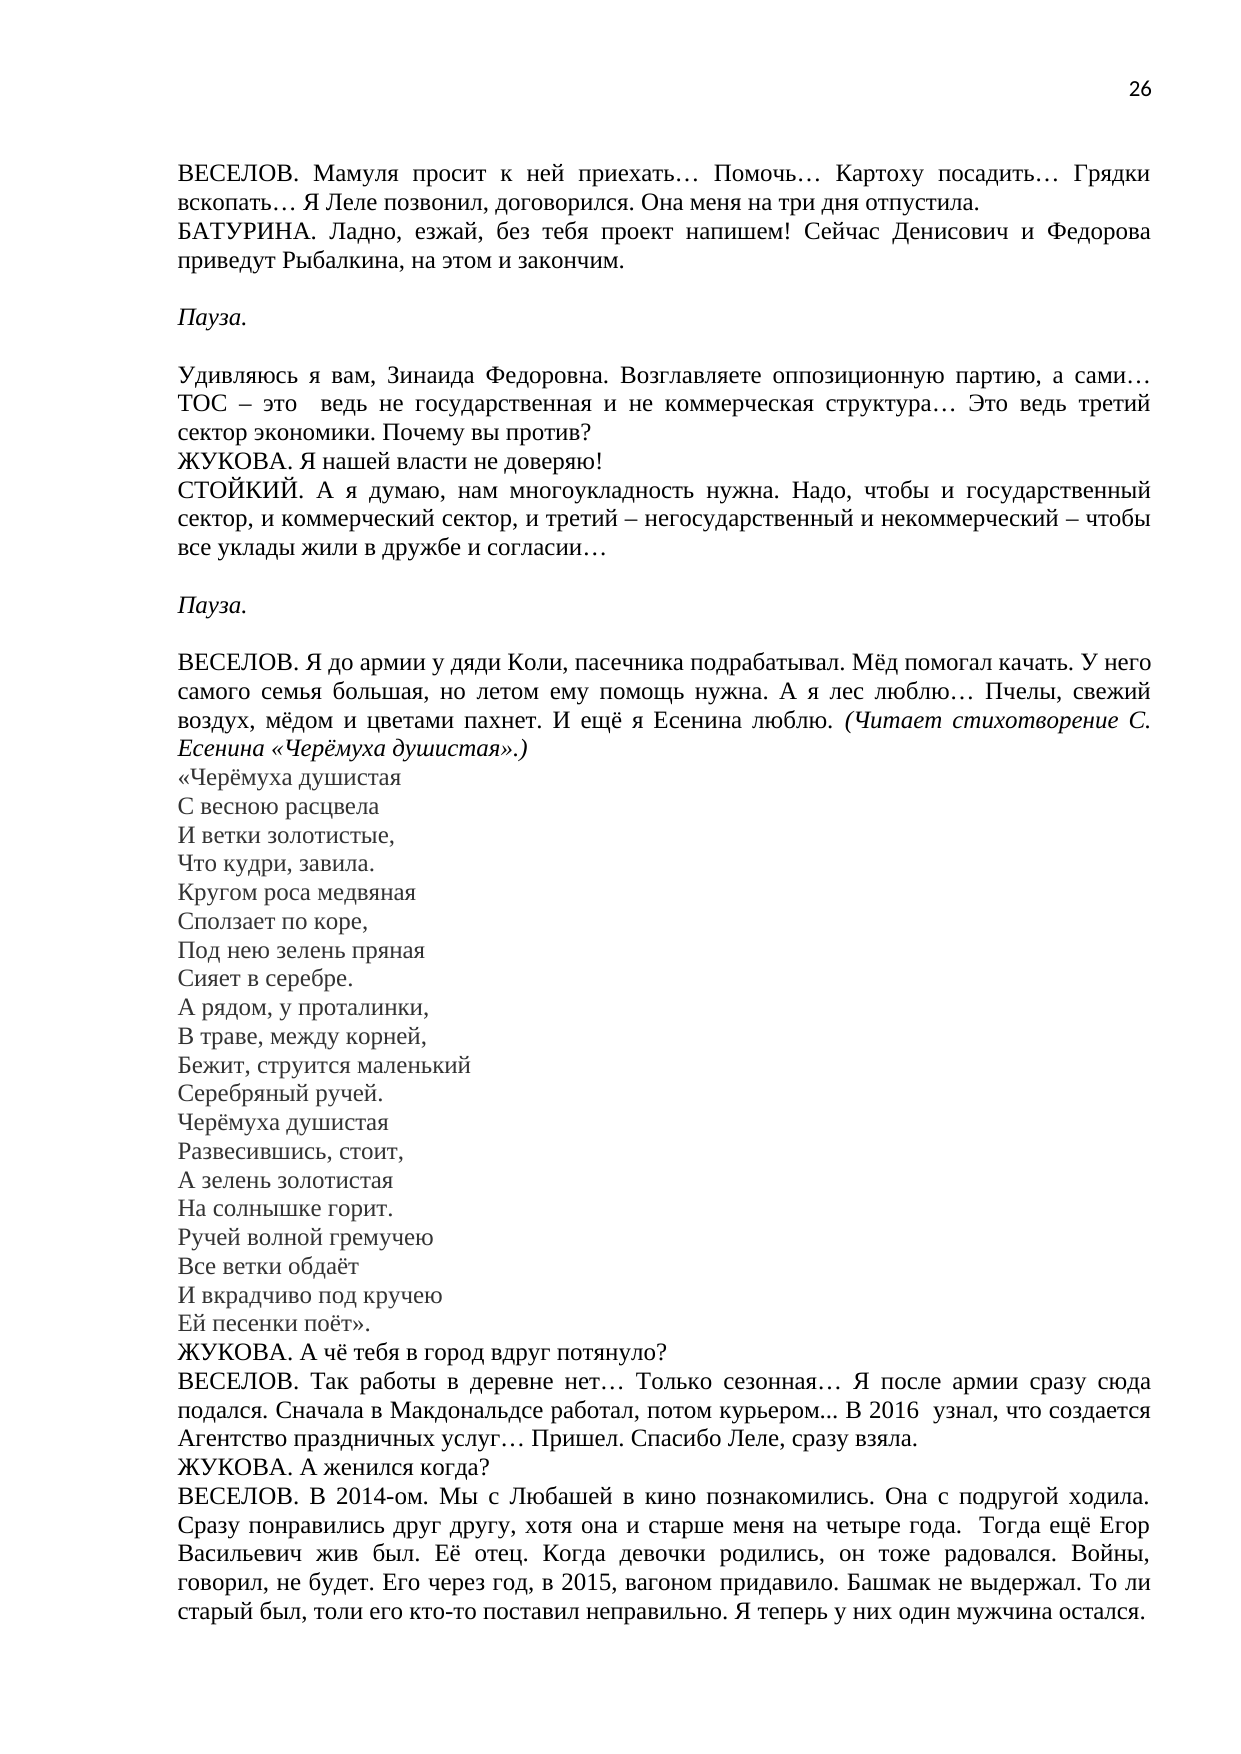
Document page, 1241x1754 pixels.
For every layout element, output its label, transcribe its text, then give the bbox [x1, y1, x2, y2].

text ЖУКОВА. Я нашей власти не доверяю! [177, 446, 1152, 475]
text СТОЙКИЙ. А я думаю, нам многоукладность нужна. Надо, чтобы и государственный сектор, и коммерческий сектор, и третий – негосударственный и некоммерческий – чтобы все уклады жили в дружбе и согласии… [177, 475, 1152, 561]
text ВЕСЕЛОВ. Мамуля просит к ней приехать… Помочь… Картоху посадить… Грядки вскопать… Я Леле позвонил, договорился. Она меня на три дня отпустила. [177, 158, 1152, 216]
text БАТУРИНА. Ладно, езжай, без тебя проект напишем! Сейчас Денисович и Федорова приведут Рыбалкина, на этом и закончим. [177, 216, 1152, 273]
text Пауза. [177, 302, 1152, 331]
text ВЕСЕЛОВ. Я до армии у дяди Коли, пасечника подрабатывал. Мёд помогал качать. У него самого семья большая, но летом ему помощь нужна. А я лес люблю… Пчелы, свежий воздух, мёдом и цветами пахнет. И ещё я Есенина люблю. (Читает стихотворение С. Есенина «Черёмуха душистая».) [177, 647, 1152, 762]
text ВЕСЕЛОВ. В 2014-ом. Мы с Любашей в кино познакомились. Она с подругой ходила. Сразу понравились друг другу, хотя она и старше меня на четыре года. Тогда ещё Егор Васильевич жив был. Её отец. Когда девочки родились, он тоже радовался. Войны, говорил, не будет. Его через год, в 2015, вагоном придавило. Башмак не выдержал. То ли старый был, толи его кто-то поставил неправильно. Я теперь у них один мужчина остался. [177, 1481, 1152, 1625]
text ЖУКОВА. А чё тебя в город вдруг потянуло? [177, 1337, 1152, 1366]
text ВЕСЕЛОВ. Так работы в деревне нет… Только сезонная… Я после армии сразу сюда подался. Сначала в Макдональдсе работал, потом курьером... В 2016 узнал, что создается Агентство праздничных услуг… Пришел. Спасибо Леле, сразу взяла. [177, 1366, 1152, 1452]
text Удивляюсь я вам, Зинаида Федоровна. Возглавляете оппозиционную партию, а сами… ТОС – это ведь не государственная и не коммерческая структура… Это ведь третий сектор экономики. Почему вы против? [177, 360, 1152, 446]
text ЖУКОВА. А женился когда? [177, 1452, 1152, 1481]
text «Черёмуха душистая С весною расцвела И ветки золотистые, Что кудри, завила. Кругом роса медвяная Сползает по коре, Под нею зелень пряная Сияет в серебре. А рядом, у проталинки, В траве, между корней, Бежит, струится маленький Серебряный ручей. Черёмуха душистая Развесившись, стоит, А зелень золотистая На солнышке горит. Ручей волной гремучею Все ветки обдаёт И вкрадчиво под кручею Ей песенки поёт». [177, 762, 1152, 1337]
text Пауза. [177, 590, 1152, 618]
